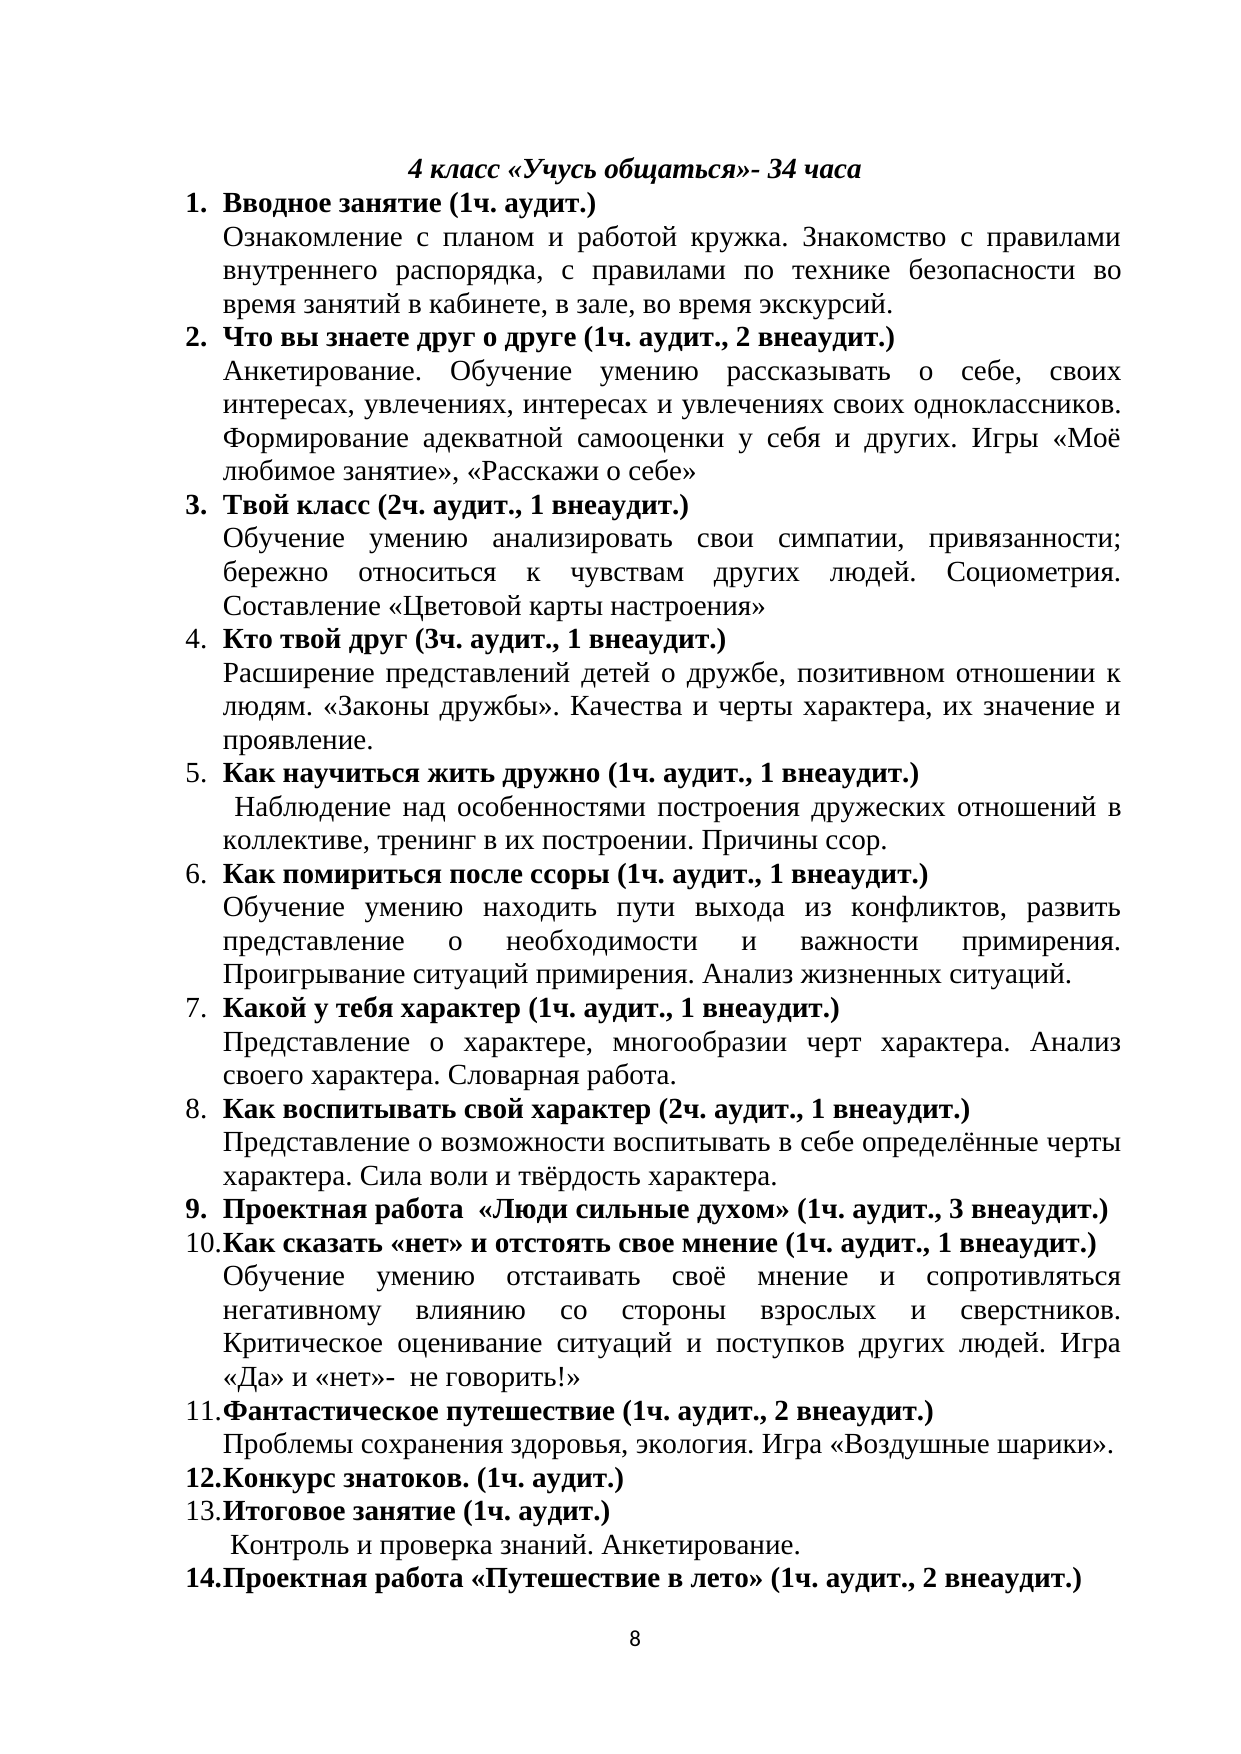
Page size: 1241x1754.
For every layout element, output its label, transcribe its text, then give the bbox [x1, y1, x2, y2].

list Проектная работа «Путешествие в лето» (1ч. аудит., 2 внеаудит.) [185, 1560, 1122, 1594]
text Наблюдение над особенностями построения дружеских отношений в коллективе, тренинг в их построении. Причины ссор. [223, 789, 1122, 856]
list Фантастическое путешествие (1ч. аудит., 2 внеаудит.) [185, 1393, 1122, 1426]
list Конкурс знатоков. (1ч. аудит.) [185, 1460, 1122, 1493]
text Представление о возможности воспитывать в себе определённые черты характера. Сила воли и твёрдость характера. [223, 1124, 1122, 1191]
text Расширение представлений детей о дружбе, позитивном отношении к людям. «Законы дружбы». Качества и черты характера, их значение и проявление. [223, 655, 1122, 755]
list Как воспитывать свой характер (2ч. аудит., 1 внеаудит.) [185, 1091, 1122, 1124]
text Анкетирование. Обучение умению рассказывать о себе, своих интересах, увлечениях, интересах и увлечениях своих одноклассников. Формирование адекватной самооценки у себя и других. Игры «Моё любимое занятие», «Расскажи о себе» [223, 353, 1122, 487]
text Контроль и проверка знаний. Анкетирование. [223, 1527, 1122, 1560]
list Проектная работа «Люди сильные духом» (1ч. аудит., 3 внеаудит.) [185, 1191, 1122, 1225]
list Кто твой друг (3ч. аудит., 1 внеаудит.) [185, 621, 1122, 655]
text Обучение умению анализировать свои симпатии, привязанности; бережно относиться к чувствам других людей. Социометрия. Составление «Цветовой карты настроения» [223, 521, 1122, 621]
list Твой класс (2ч. аудит., 1 внеаудит.) [185, 487, 1122, 521]
text 4 класс «Учусь общаться»- 34 часа [148, 152, 1122, 185]
list Как сказать «нет» и отстоять свое мнение (1ч. аудит., 1 внеаудит.) [185, 1225, 1122, 1258]
list Как помириться после ссоры (1ч. аудит., 1 внеаудит.) [185, 856, 1122, 889]
list Итоговое занятие (1ч. аудит.) [185, 1493, 1122, 1527]
text Обучение умению находить пути выхода из конфликтов, развить представление о необходимости и важности примирения. Проигрывание ситуаций примирения. Анализ жизненных ситуаций. [223, 889, 1122, 990]
list Как научиться жить дружно (1ч. аудит., 1 внеаудит.) [185, 755, 1122, 789]
list Вводное занятие (1ч. аудит.) [185, 185, 1122, 219]
list Что вы знаете друг о друге (1ч. аудит., 2 внеаудит.) [185, 319, 1122, 353]
text Ознакомление с планом и работой кружка. Знакомство с правилами внутреннего распорядка, с правилами по технике безопасности во время занятий в кабинете, в зале, во время экскурсий. [223, 219, 1122, 319]
text Представление о характере, многообразии черт характера. Анализ своего характера. Словарная работа. [223, 1024, 1122, 1091]
text Обучение умению отстаивать своё мнение и сопротивляться негативному влиянию со стороны взрослых и сверстников. Критическое оценивание ситуаций и поступков других людей. Игра «Да» и «нет»- не говорить!» [223, 1258, 1122, 1393]
list Какой у тебя характер (1ч. аудит., 1 внеаудит.) [185, 990, 1122, 1024]
text Проблемы сохранения здоровья, экология. Игра «Воздушные шарики». [223, 1426, 1122, 1460]
